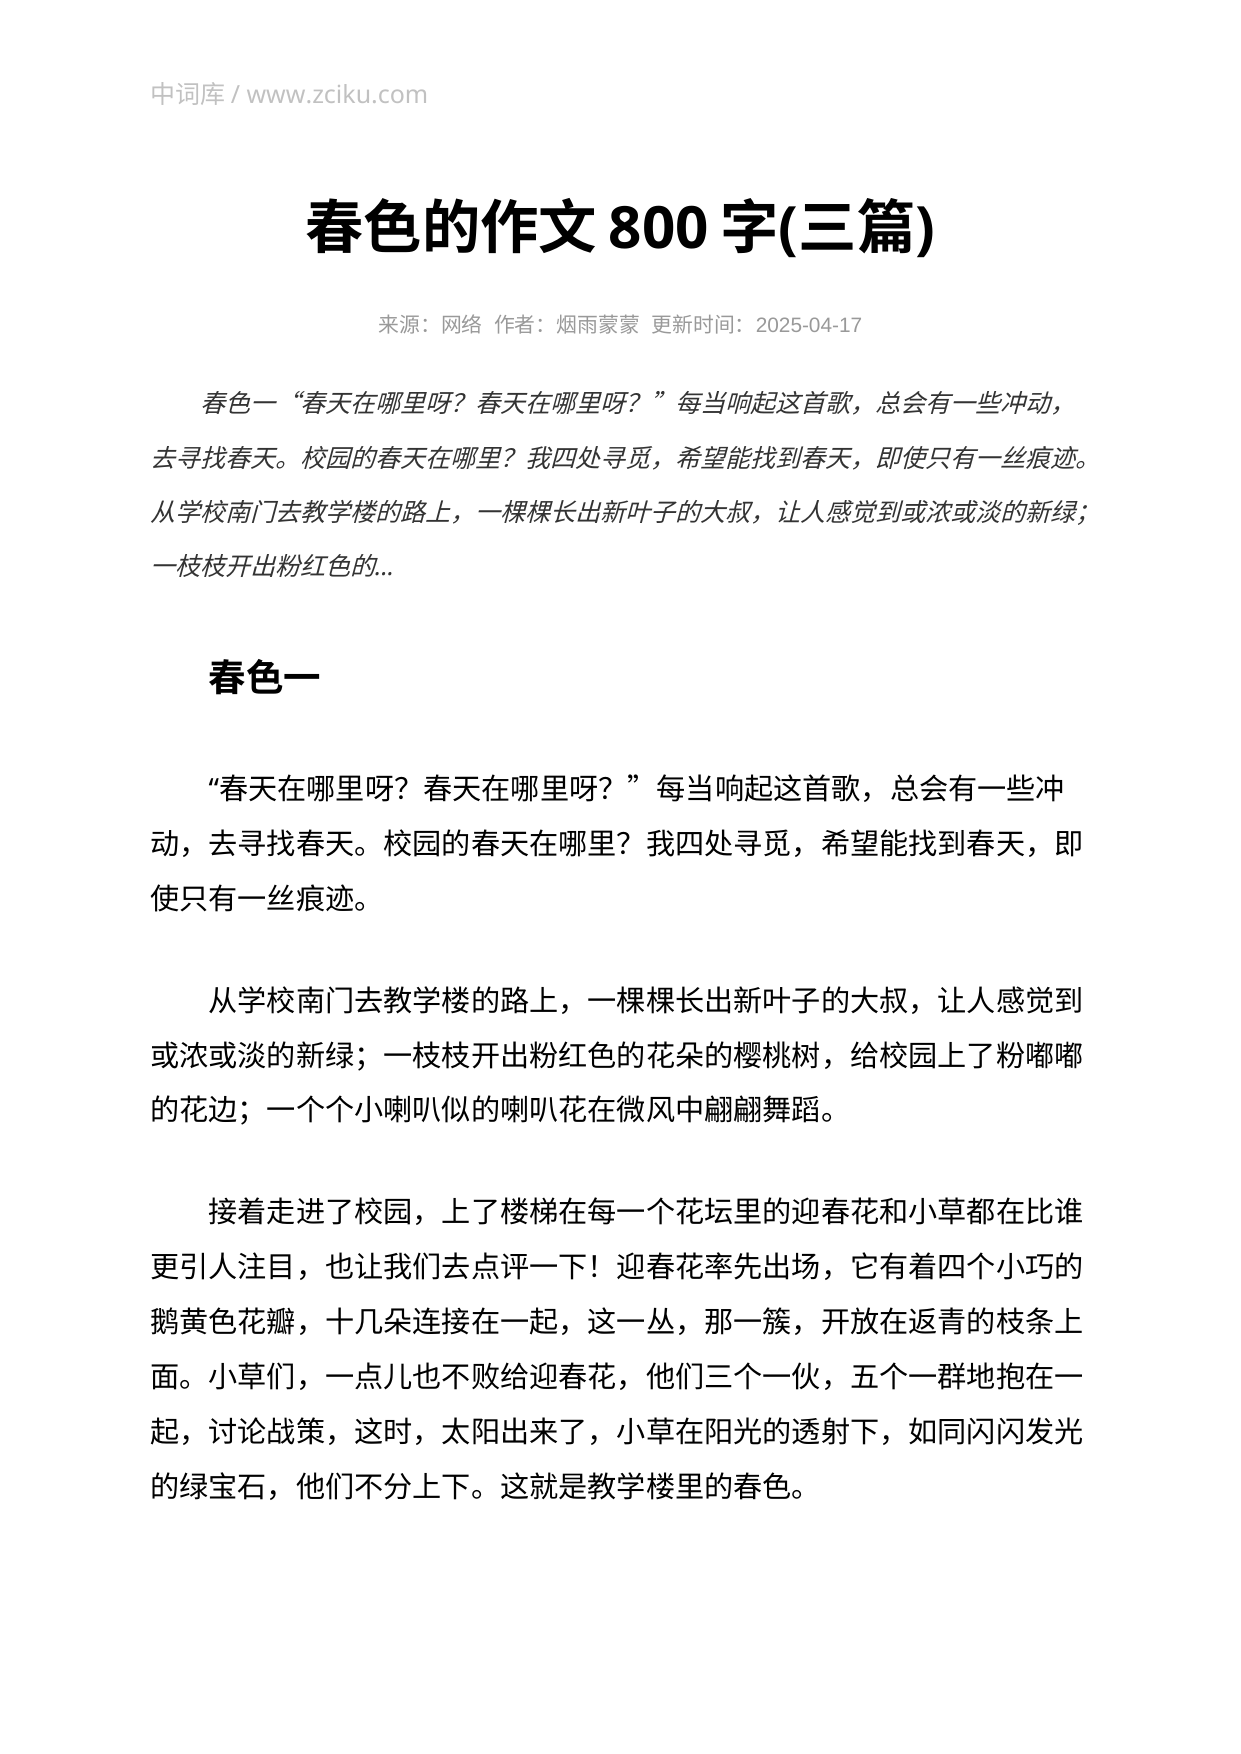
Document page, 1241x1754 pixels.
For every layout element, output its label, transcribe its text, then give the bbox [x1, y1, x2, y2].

text 春色一“春天在哪里呀？春天在哪里呀？”每当响起这首歌，总会有一些冲动，去寻找春天。校园的春天在哪里？我四处寻觅，希望能找到春天，即使只有一丝痕迹。从学校南门去教学楼的路上，一棵棵长出新叶子的大叔，让人感觉到或浓或淡的新绿；一枝枝开出粉红色的... [150, 384, 1090, 583]
text 春色一 [150, 648, 1090, 702]
text “春天在哪里呀？春天在哪里呀？”每当响起这首歌，总会有一些冲动，去寻找春天。校园的春天在哪里？我四处寻觅，希望能找到春天，即使只有一丝痕迹。 [150, 766, 1090, 918]
subtitle 春色的作文800字(三篇) [150, 181, 1090, 266]
text 来源：网络 作者：烟雨蒙蒙 更新时间：2025-04-17 [150, 313, 1090, 337]
text 接着走进了校园，上了楼梯在每一个花坛里的迎春花和小草都在比谁更引人注目，也让我们去点评一下！迎春花率先出场，它有着四个小巧的鹅黄色花瓣，十几朵连接在一起，这一丛，那一簇，开放在返青的枝条上面。小草们，一点儿也不败给迎春花，他们三个一伙，五个一群地抱在一起，讨论战策，这时，太阳出来了，小草在阳光的透射下，如同闪闪发光的绿宝石，他们不分上下。这就是教学楼里的春色。 [150, 1189, 1090, 1506]
text 从学校南门去教学楼的路上，一棵棵长出新叶子的大叔，让人感觉到或浓或淡的新绿；一枝枝开出粉红色的花朵的樱桃树，给校园上了粉嘟嘟的花边；一个个小喇叭似的喇叭花在微风中翩翩舞蹈。 [150, 977, 1090, 1129]
